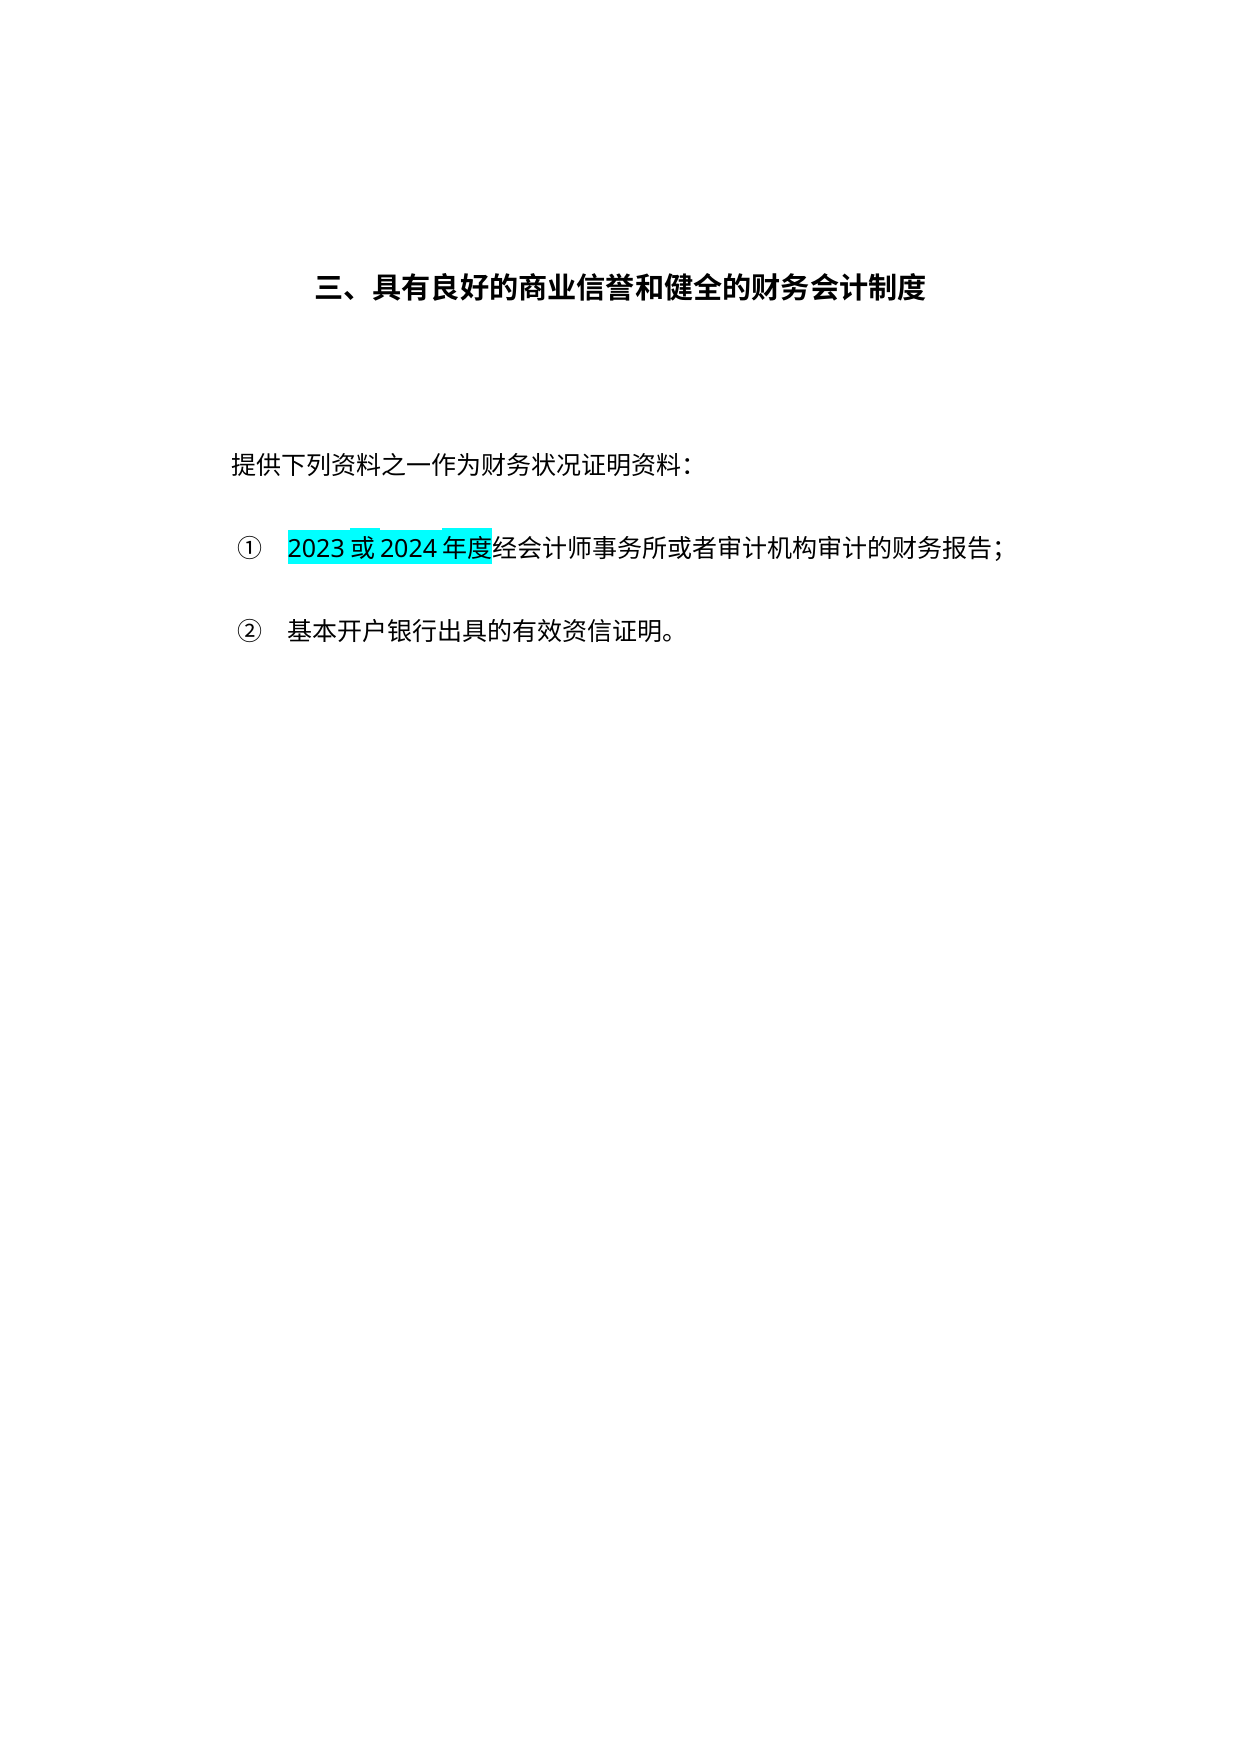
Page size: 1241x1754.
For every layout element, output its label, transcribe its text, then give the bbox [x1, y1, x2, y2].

text 提供下列资料之一作为财务状况证明资料： [187, 431, 1053, 496]
list 2023或2024年度经会计师事务所或者审计机构审计的财务报告； [187, 514, 1053, 579]
list 基本开户银行出具的有效资信证明。 [187, 597, 1053, 662]
subtitle 三、具有良好的商业信誉和健全的财务会计制度 [187, 253, 1053, 318]
